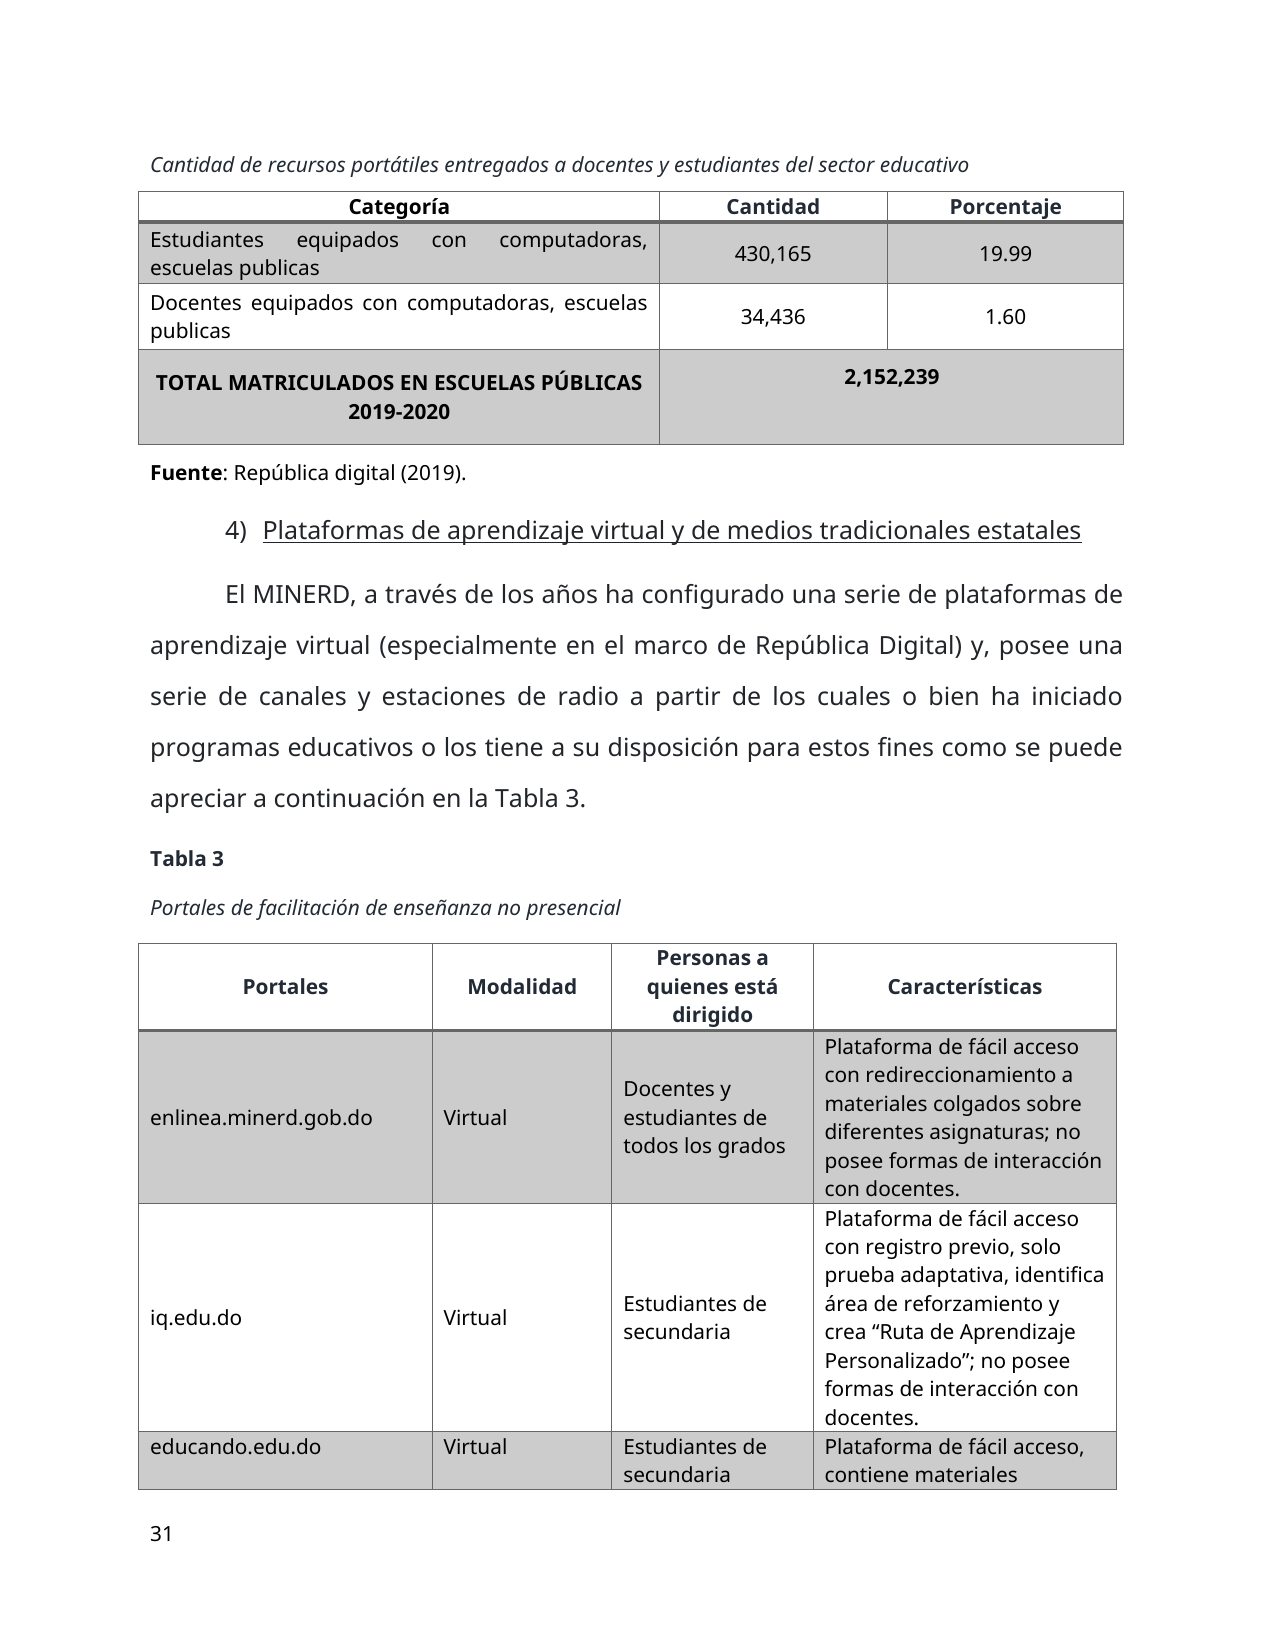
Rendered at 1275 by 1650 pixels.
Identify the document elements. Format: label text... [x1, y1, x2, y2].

table_cell enlinea.minerd.gob.do [139, 1032, 432, 1203]
table_cell 19.99 [888, 224, 1123, 283]
table_header Características [814, 944, 1116, 1029]
table_cell Virtual [433, 1204, 611, 1431]
table_header Personas a quienes está dirigido [612, 944, 813, 1029]
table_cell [612, 1432, 813, 1489]
text Cantidad de recursos portátiles entregados a docentes y estudiantes del sector educativo [150, 150, 1125, 178]
table_header Categoría [139, 192, 659, 220]
table_cell Plataforma de fácil acceso con redireccionamiento a materiales colgados sobre diferentes asignaturas; no posee formas de interacción con docentes. [814, 1032, 1116, 1203]
list Plataformas de aprendizaje virtual y de medios tradicionales estatales [225, 513, 1125, 547]
table_cell 430,165 [660, 224, 887, 283]
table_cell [814, 1432, 1116, 1489]
text Tabla 3 [150, 844, 1125, 872]
table_cell 34,436 [660, 284, 887, 349]
table_cell Docentes equipados con computadoras, escuelas publicas [139, 284, 659, 349]
text El MINERD, a través de los años ha configurado una serie de plataformas de aprendizaje virtual (especialmente en el marco de República Digital) y, posee una serie de canales y estaciones de radio a partir de los cuales o bien ha iniciado programas educativos o los tiene a su disposición para estos fines como se puede apreciar a continuación en la Tabla 3. [150, 576, 1125, 814]
table_cell Estudiantes equipados con computadoras, escuelas publicas [139, 224, 659, 283]
table_cell Virtual [433, 1032, 611, 1203]
table_cell 1.60 [888, 284, 1123, 349]
text Fuente: República digital (2019). [150, 458, 1125, 486]
table_header Cantidad [660, 192, 887, 220]
table_cell educando.edu.do [139, 1432, 432, 1489]
table_cell Virtual [433, 1432, 611, 1489]
table_header Portales [139, 944, 432, 1029]
table_cell Docentes y estudiantes de todos los grados [612, 1032, 813, 1203]
table_header Modalidad [433, 944, 611, 1029]
table_cell 2,152,239 [660, 350, 1123, 444]
table_cell Plataforma de fácil acceso con registro previo, solo prueba adaptativa, identifica área de reforzamiento y crea “Ruta de Aprendizaje Personalizado”; no posee formas de interacción con docentes. [814, 1204, 1116, 1431]
text Portales de facilitación de enseñanza no presencial [150, 893, 1125, 922]
table_cell Estudiantes de secundaria [612, 1204, 813, 1431]
table_cell TOTAL MATRICULADOS EN ESCUELAS PÚBLICAS 2019-2020 [139, 350, 659, 444]
table_cell iq.edu.do [139, 1204, 432, 1431]
table_header Porcentaje [888, 192, 1123, 220]
